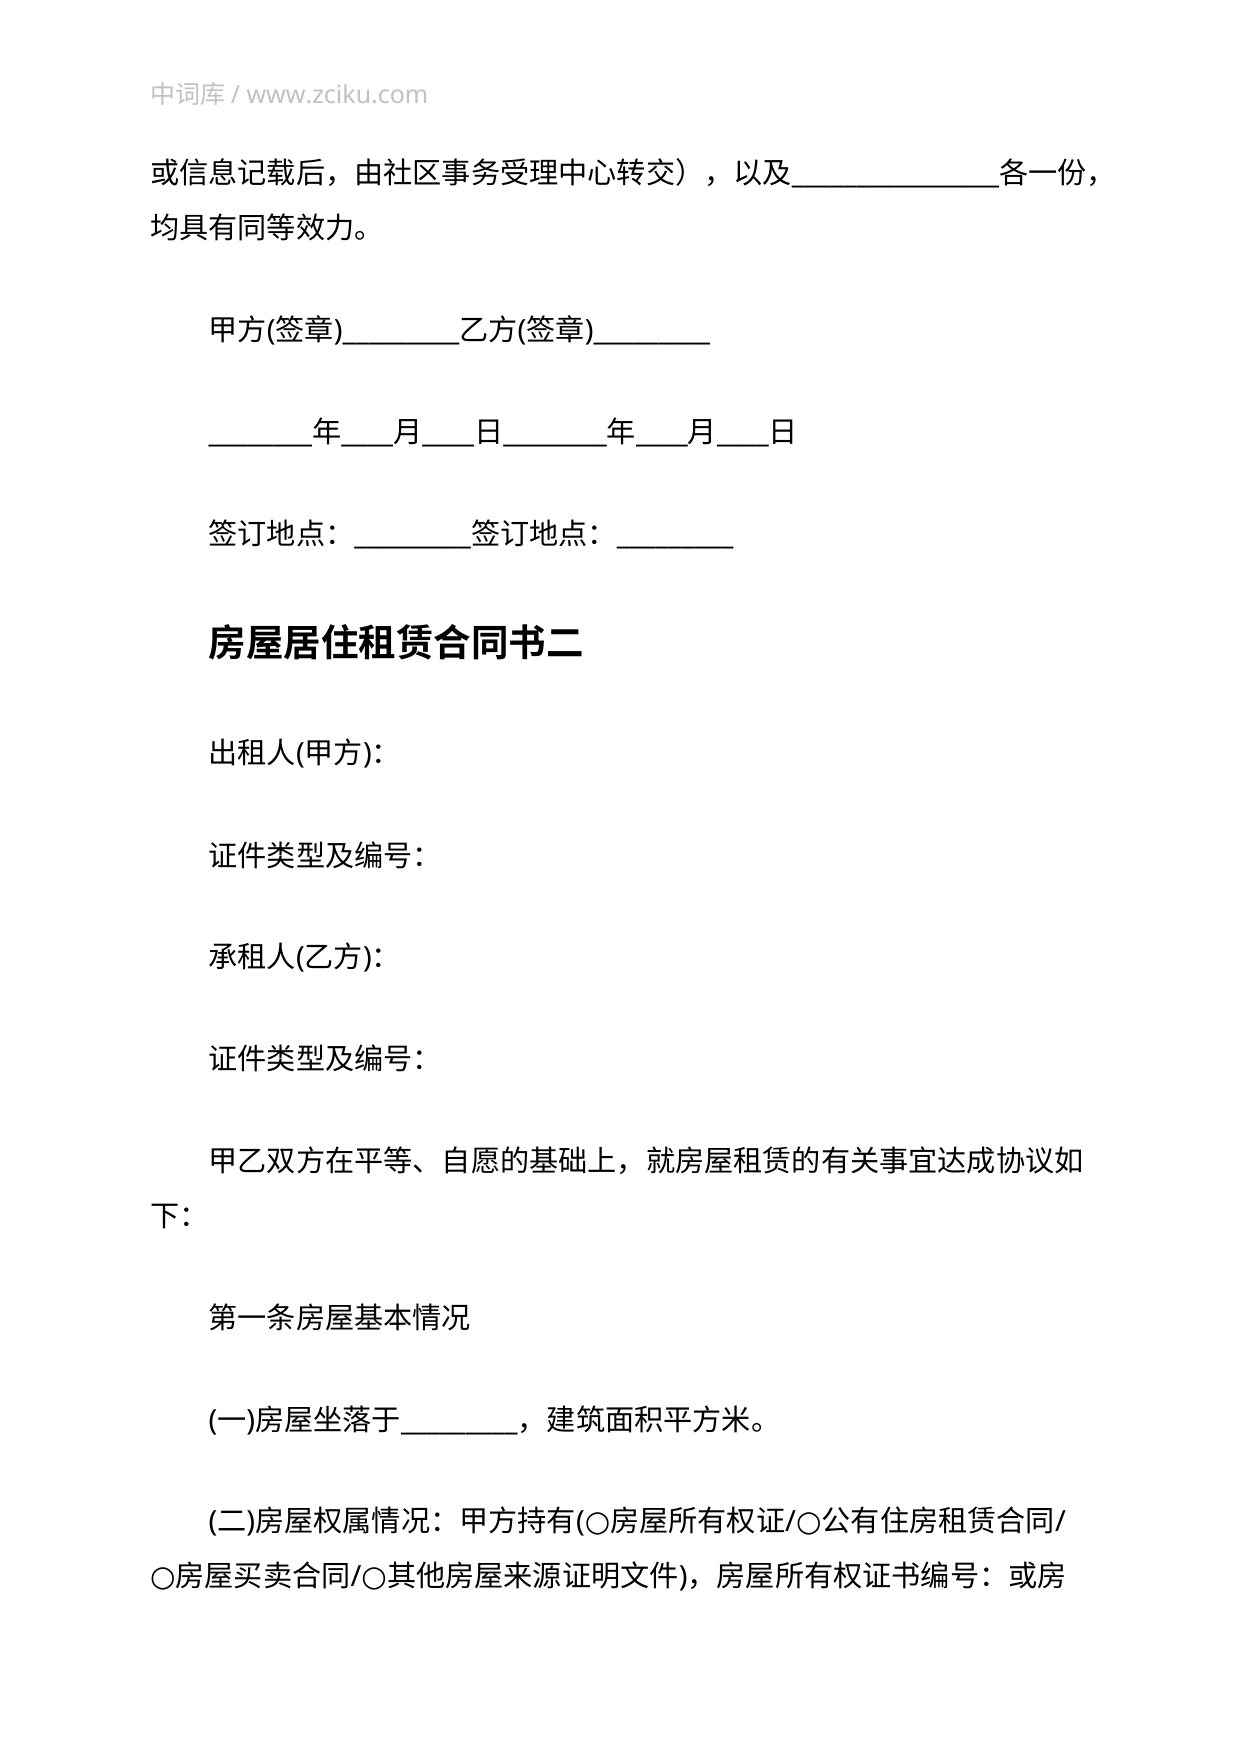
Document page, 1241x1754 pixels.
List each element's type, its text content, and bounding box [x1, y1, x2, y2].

text 证件类型及编号： [150, 1036, 1090, 1078]
text 甲乙双方在平等、自愿的基础上，就房屋租赁的有关事宜达成协议如下： [150, 1138, 1090, 1235]
text 承租人(乙方)： [150, 934, 1090, 976]
text 出租人(甲方)： [150, 730, 1090, 772]
text 证件类型及编号： [150, 832, 1090, 874]
text 第一条房屋基本情况 [150, 1294, 1090, 1337]
text 签订地点：_________签订地点：_________ [150, 511, 1090, 553]
text 房屋居住租赁合同书二 [150, 613, 1090, 667]
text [150, 1498, 1090, 1595]
text 甲方(签章)_________乙方(签章)_________ [150, 307, 1090, 349]
text (一)房屋坐落于_________，建筑面积平方米。 [150, 1396, 1090, 1438]
text ________年____月____日________年____月____日 [150, 409, 1090, 451]
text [150, 150, 1090, 247]
